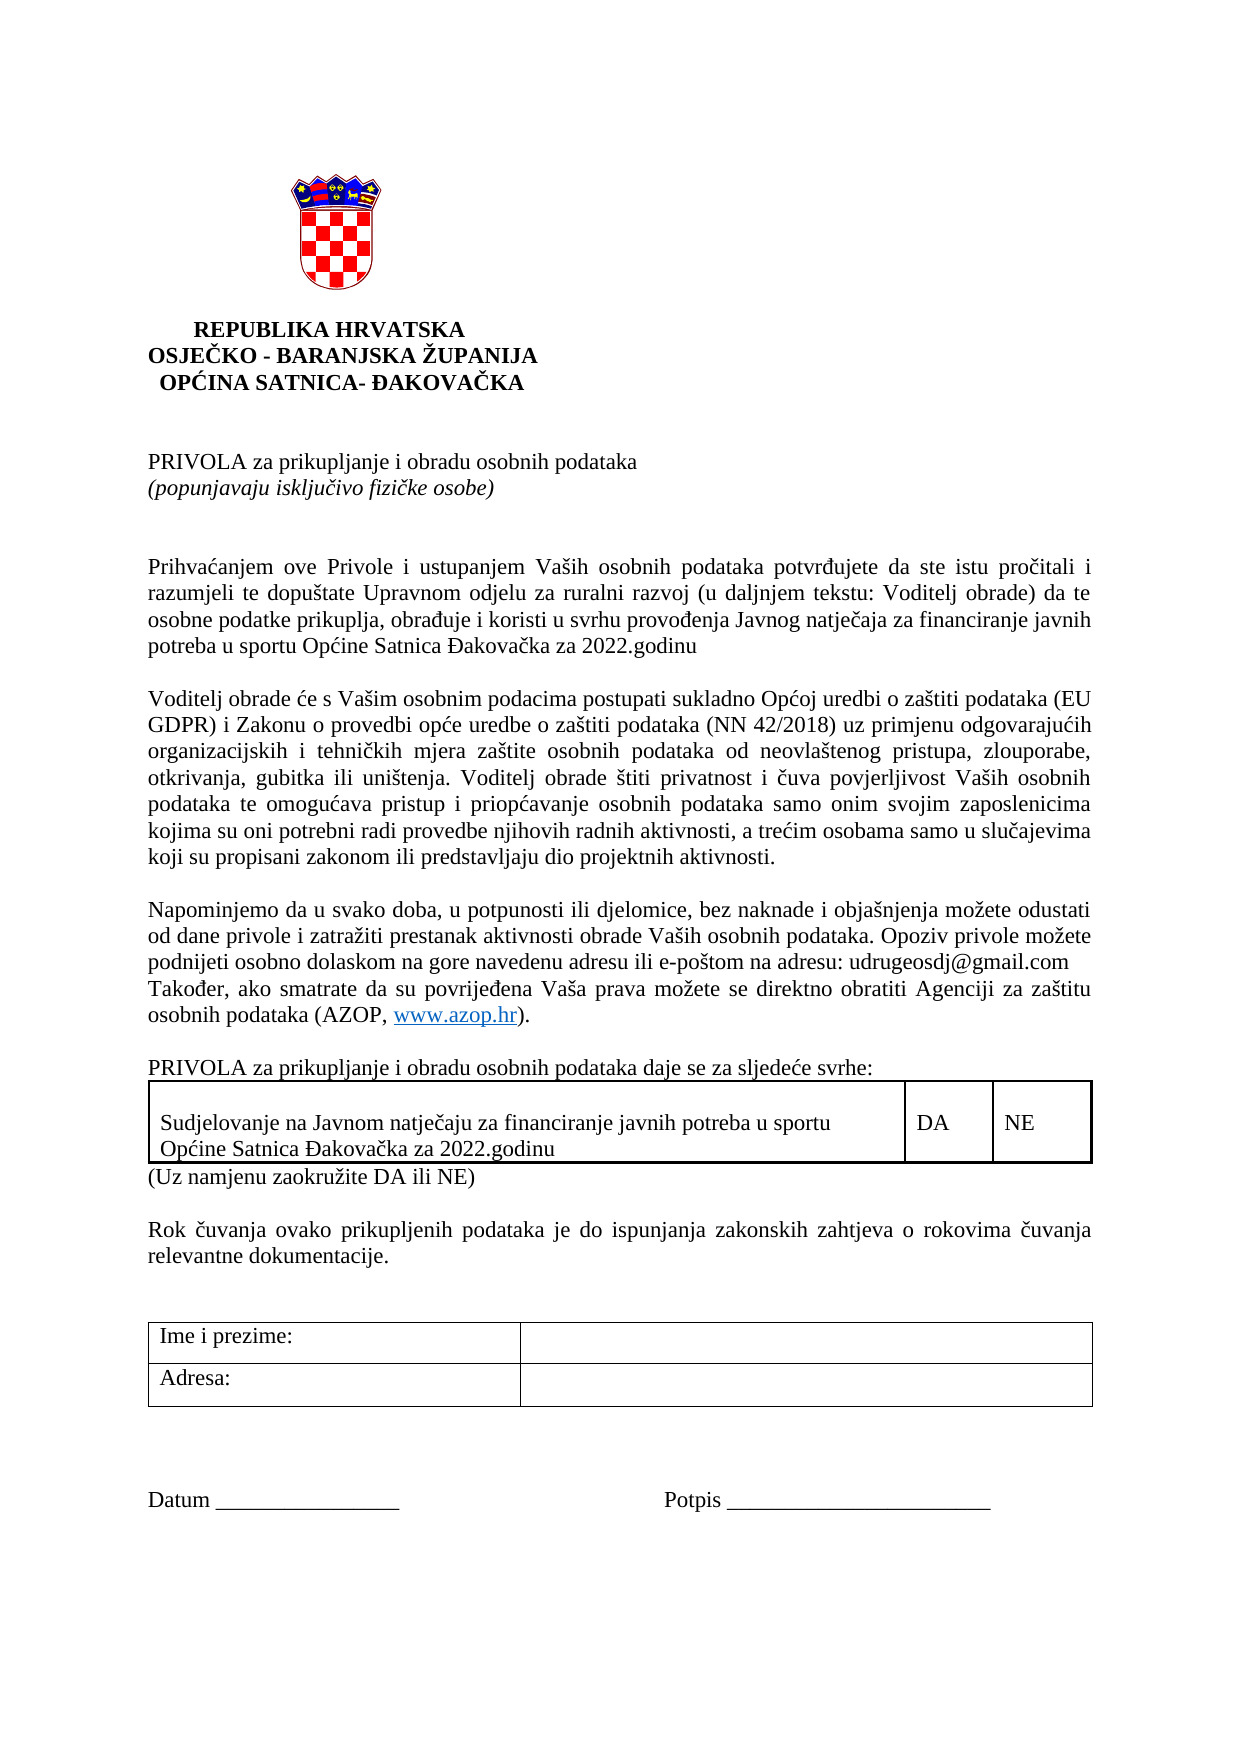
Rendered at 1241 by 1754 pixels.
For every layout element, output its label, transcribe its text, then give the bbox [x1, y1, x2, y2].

text REPUBLIKA HRVATSKA [148, 316, 1093, 342]
text Također, ako smatrate da su povrijeđena Vaša prava možete se direktno obratiti Agenciji za zaštitu osobnih podataka (AZOP, www.azop.hr). [148, 975, 1093, 1027]
text OPĆINA SATNICA- ĐAKOVAČKA [148, 369, 1093, 395]
table_header DA [906, 1082, 992, 1161]
text (Uz namjenu zaokružite DA ili NE) [148, 1164, 1093, 1190]
table_header NE [994, 1082, 1090, 1161]
text Rok čuvanja ovako prikupljenih podataka je do ispunjanja zakonskih zahtjeva o rokovima čuvanja relevantne dokumentacije. [148, 1216, 1093, 1269]
text (popunjavaju isključivo fizičke osobe) [148, 474, 1093, 500]
text PRIVOLA za prikupljanje i obradu osobnih podataka [148, 448, 1093, 474]
table_header [521, 1323, 1092, 1363]
text Prihvaćanjem ove Privole i ustupanjem Vaših osobnih podataka potvrđujete da ste istu pročitali i razumjeli te dopuštate Upravnom odjelu za ruralni razvoj (u daljnjem tekstu: Voditelj obrade) da te osobne podatke prikuplja, obrađuje i koristi u svrhu provođenja Javnog natječaja za financiranje javnih potreba u sportu Općine Satnica Đakovačka za 2022.godinu [148, 553, 1093, 658]
text Datum ________________ Potpis _______________________ [148, 1486, 1093, 1512]
table_header Ime i prezime: [149, 1323, 520, 1363]
text PRIVOLA za prikupljanje i obradu osobnih podataka daje se za sljedeće svrhe: [148, 1054, 1093, 1080]
text Voditelj obrade će s Vašim osobnim podacima postupati sukladno Općoj uredbi o zaštiti podataka (EU GDPR) i Zakonu o provedbi opće uredbe o zaštiti podataka (NN 42/2018) uz primjenu odgovarajućih organizacijskih i tehničkih mjera zaštite osobnih podataka od neovlaštenog pristupa, zlouporabe, otkrivanja, gubitka ili uništenja. Voditelj obrade štiti privatnost i čuva povjerljivost Vaših osobnih podataka te omogućava pristup i priopćavanje osobnih podataka samo onim svojim zaposlenicima kojima su oni potrebni radi provedbe njihovih radnih aktivnosti, a trećim osobama samo u slučajevima koji su propisani zakonom ili predstavljaju dio projektnih aktivnosti. [148, 685, 1093, 869]
text Napominjemo da u svako doba, u potpunosti ili djelomice, bez naknade i objašnjenja možete odustati od dane privole i zatražiti prestanak aktivnosti obrade Vaših osobnih podataka. Opoziv privole možete podnijeti osobno dolaskom na gore navedenu adresu ili e-poštom na adresu: udrugeosdj@gmail.com [148, 896, 1093, 975]
table_cell Adresa: [149, 1364, 520, 1406]
text OSJEČKO - BARANJSKA ŽUPANIJA [148, 342, 1093, 369]
table_header Sudjelovanje na Javnom natječaju za financiranje javnih potreba u sportu Općine Satnica Đakovačka za 2022.godinu [150, 1082, 904, 1161]
table_cell [521, 1364, 1092, 1406]
